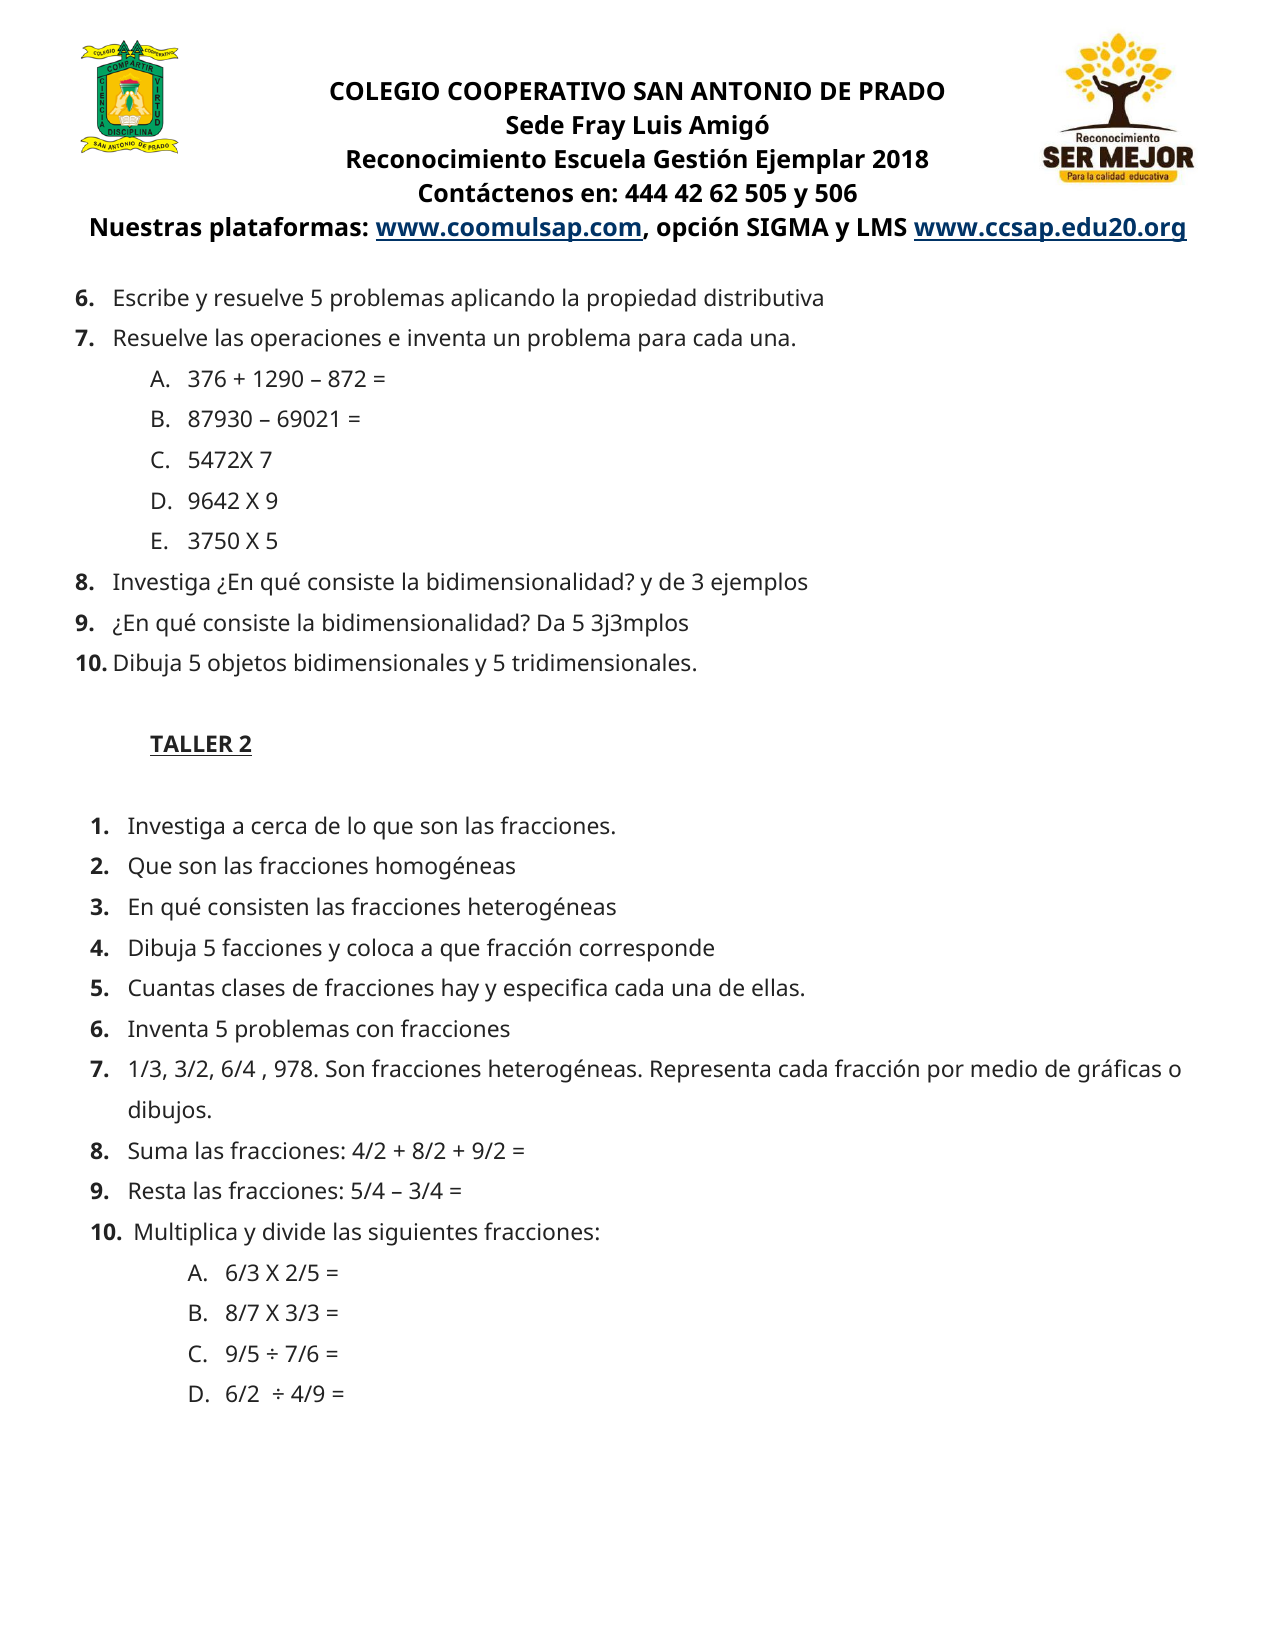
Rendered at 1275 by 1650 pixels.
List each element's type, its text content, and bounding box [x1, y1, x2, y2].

list Escribe y resuelve 5 problemas aplicando la propiedad distributiva [75, 272, 1200, 313]
list Multiplica y divide las siguientes fracciones: [90, 1206, 1200, 1247]
picture [74, 34, 186, 158]
list 87930 – 69021 = [150, 394, 1200, 434]
list Resta las fracciones: 5/4 – 3/4 = [90, 1166, 1200, 1206]
list Dibuja 5 objetos bidimensionales y 5 tridimensionales. [75, 638, 1200, 678]
list Cuantas clases de fracciones hay y especifica cada una de ellas. [90, 963, 1200, 1003]
list 8/7 X 3/3 = [187, 1288, 1200, 1328]
list Investiga a cerca de lo que son las fracciones. [90, 800, 1200, 841]
list 6/2 ÷ 4/9 = [187, 1369, 1200, 1409]
picture [1033, 21, 1199, 193]
list 376 + 1290 – 872 = [150, 353, 1200, 394]
list Dibuja 5 facciones y coloca a que fracción corresponde [90, 922, 1200, 963]
list 1/3, 3/2, 6/4 , 978. Son fracciones heterogéneas. Representa cada fracción por medio de gráficas o dibujos. [90, 1044, 1200, 1125]
list 5472X 7 [150, 434, 1200, 475]
list Resuelve las operaciones e inventa un problema para cada una. [75, 313, 1200, 353]
list 9/5 ÷ 7/6 = [187, 1328, 1200, 1369]
list En qué consisten las fracciones heterogéneas [90, 881, 1200, 922]
list 6/3 X 2/5 = [187, 1247, 1200, 1288]
list 3750 X 5 [150, 516, 1200, 556]
text TALLER 2 [150, 719, 1200, 759]
list Inventa 5 problemas con fracciones [90, 1003, 1200, 1044]
list 9642 X 9 [150, 475, 1200, 516]
list Investiga ¿En qué consiste la bidimensionalidad? y de 3 ejemplos [75, 556, 1200, 597]
list Suma las fracciones: 4/2 + 8/2 + 9/2 = [90, 1125, 1200, 1166]
list ¿En qué consiste la bidimensionalidad? Da 5 3j3mplos [75, 597, 1200, 638]
list Que son las fracciones homogéneas [90, 841, 1200, 881]
